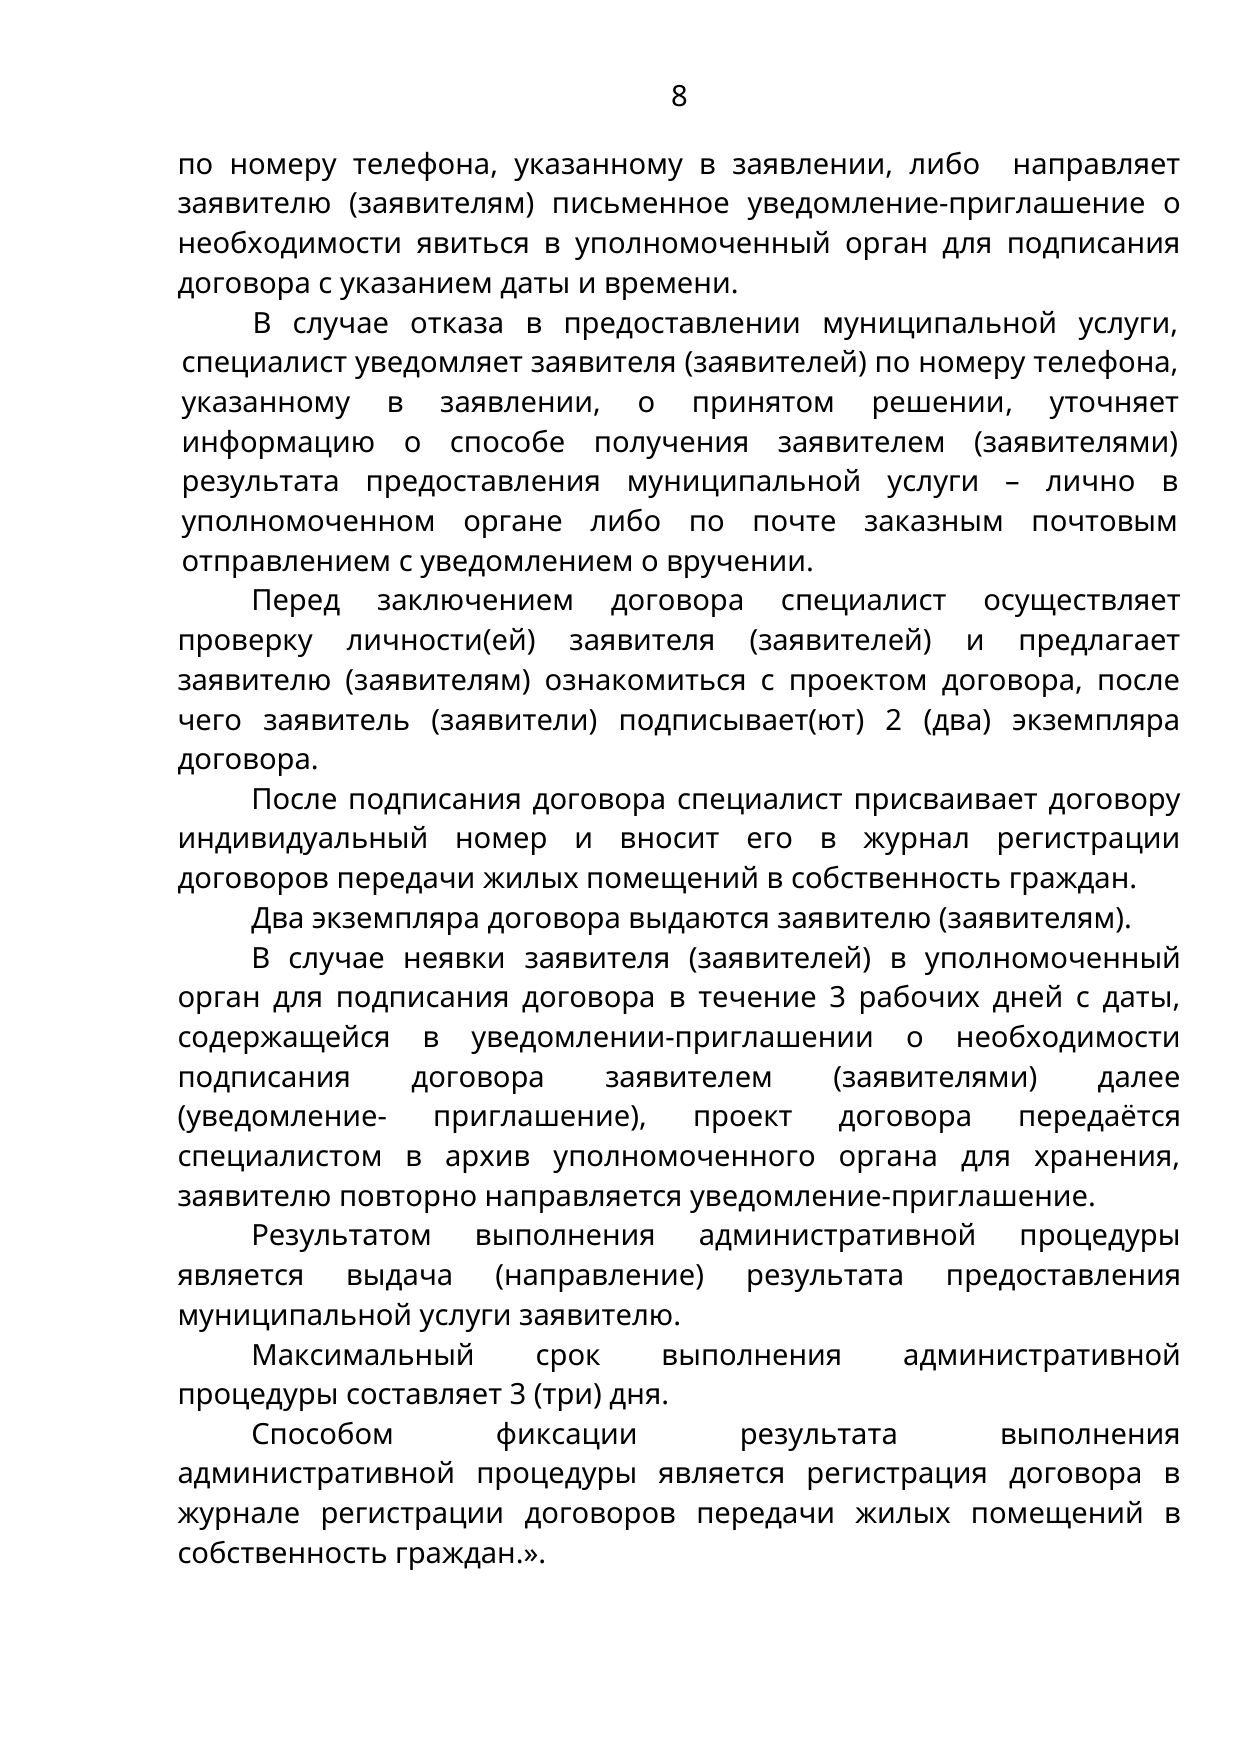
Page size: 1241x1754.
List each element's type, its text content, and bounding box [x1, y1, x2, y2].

text Способом фиксации результата выполнения административной процедуры является регистрация договора в журнале регистрации договоров передачи жилых помещений в собственность граждан.». [177, 1413, 1181, 1572]
text В случае неявки заявителя (заявителей) в уполномоченный орган для подписания договора в течение 3 рабочих дней с даты, содержащейся в уведомлении-приглашении о необходимости подписания договора заявителем (заявителями) далее (уведомление- приглашение), проект договора передаётся специалистом в архив уполномоченного органа для хранения, заявителю повторно направляется уведомление-приглашение. [177, 937, 1181, 1215]
text В случае отказа в предоставлении муниципальной услуги, специалист уведомляет заявителя (заявителей) по номеру телефона, указанному в заявлении, о принятом решении, уточняет информацию о способе получения заявителем (заявителями) результата предоставления муниципальной услуги – лично в уполномоченном органе либо по почте заказным почтовым отправлением с уведомлением о вручении. [181, 302, 1179, 580]
text Максимальный срок выполнения административной процедуры составляет 3 (три) дня. [177, 1334, 1181, 1413]
text Результатом выполнения административной процедуры является выдача (направление) результата предоставления муниципальной услуги заявителю. [177, 1215, 1181, 1334]
text Два экземпляра договора выдаются заявителю (заявителям). [177, 897, 1181, 937]
text Перед заключением договора специалист осуществляет проверку личности(ей) заявителя (заявителей) и предлагает заявителю (заявителям) ознакомиться с проектом договора, после чего заявитель (заявители) подписывает(ют) 2 (два) экземпляра договора. [177, 580, 1181, 778]
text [177, 143, 1181, 302]
text После подписания договора специалист присваивает договору индивидуальный номер и вносит его в журнал регистрации договоров передачи жилых помещений в собственность граждан. [177, 778, 1181, 897]
